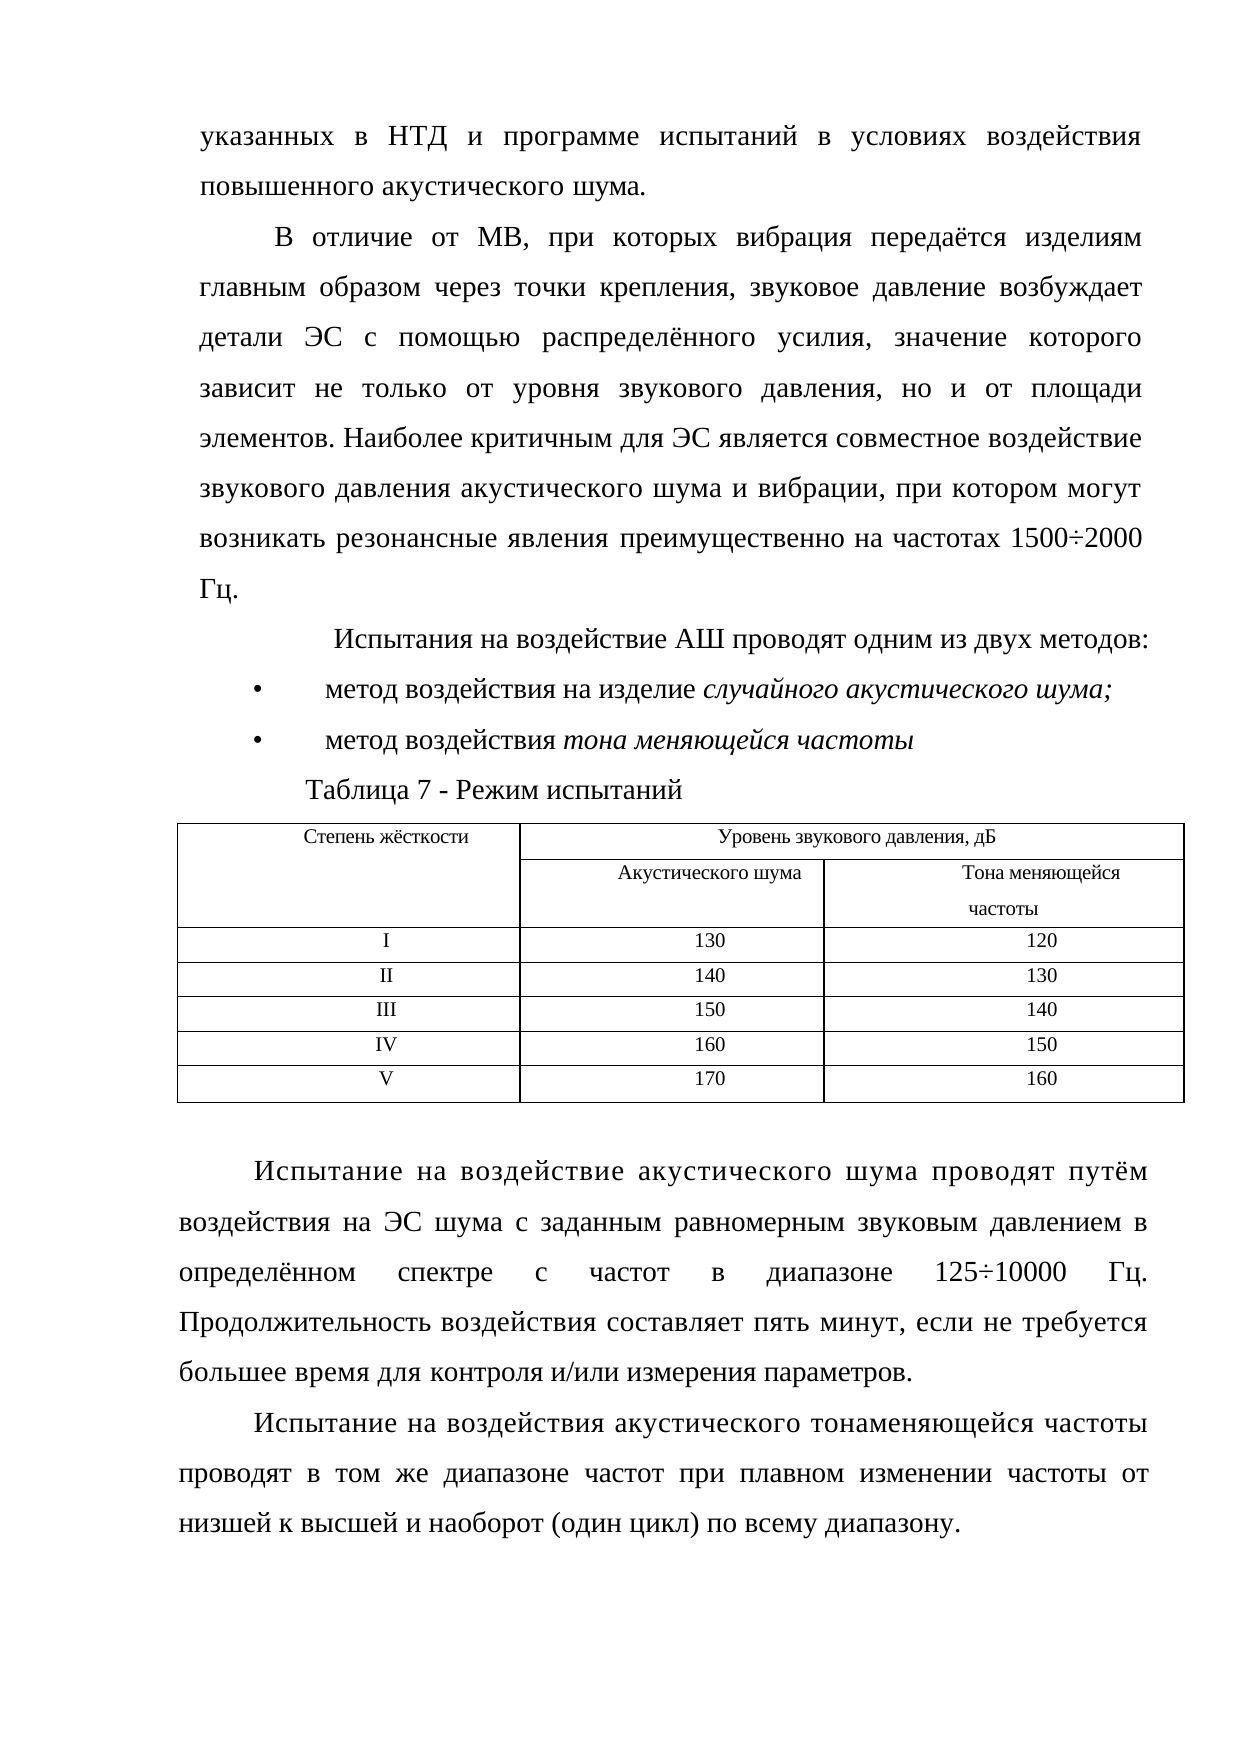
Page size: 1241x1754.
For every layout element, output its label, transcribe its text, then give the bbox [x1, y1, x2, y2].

table_cell 120 [825, 928, 1183, 962]
text Испытания на воздействие АШ проводят одним из двух методов: [258, 621, 1152, 655]
table_header Степень жёсткости [178, 824, 519, 927]
list метод воздействия на изделие случайного акустического шума; [177, 672, 1152, 705]
table_cell I [178, 928, 519, 962]
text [200, 118, 1142, 202]
table_cell V [178, 1066, 519, 1101]
table_cell Акустического шума [521, 860, 823, 927]
text В отличие от МВ, при которых вибрация передаётся изделиям главным образом через точки крепления, звуковое давление возбуждает детали ЭС с помощью распределённого усилия, значение которого зависит не только от уровня звукового давления, но и от площади элементов. Наиболее критичным для ЭС является совместное воздействие звукового давления акустического шума и вибрации, при котором могут возникать резонансные явления преимущественно на частотах 1500÷2000 Гц. [199, 219, 1143, 604]
list метод воздействия тона меняющейся частоты [177, 722, 1152, 755]
table_header Уровень звукового давления, дБ [521, 824, 1183, 858]
table_cell 150 [521, 997, 823, 1031]
table_cell II [178, 963, 519, 996]
text Испытание на воздействие акустического шума проводят путём воздействия на ЭС шума с заданным равномерным звуковым давлением в определённом спектре с частот в диапазоне 125÷10000 Гц. Продолжительность воздействия составляет пять минут, если не требуется большее время для контроля и/или измерения параметров. [179, 1153, 1149, 1388]
table_cell IV [178, 1032, 519, 1064]
table_cell 170 [521, 1066, 823, 1101]
table_cell 140 [825, 997, 1183, 1031]
table_cell 150 [825, 1032, 1183, 1064]
table_cell 140 [521, 963, 823, 996]
text Таблица 7 - Режим испытаний [230, 772, 1152, 806]
text Испытание на воздействия акустического тонаменяющейся частоты проводят в том же диапазоне частот при плавном изменении частоты от низшей к высшей и наоборот (один цикл) по всему диапазону. [178, 1405, 1149, 1539]
table_cell III [178, 997, 519, 1031]
table_cell 160 [521, 1032, 823, 1064]
table_cell 130 [521, 928, 823, 962]
table_cell Тона меняющейся частоты [825, 860, 1183, 927]
table_cell 160 [825, 1066, 1183, 1101]
table_cell 130 [825, 963, 1183, 996]
